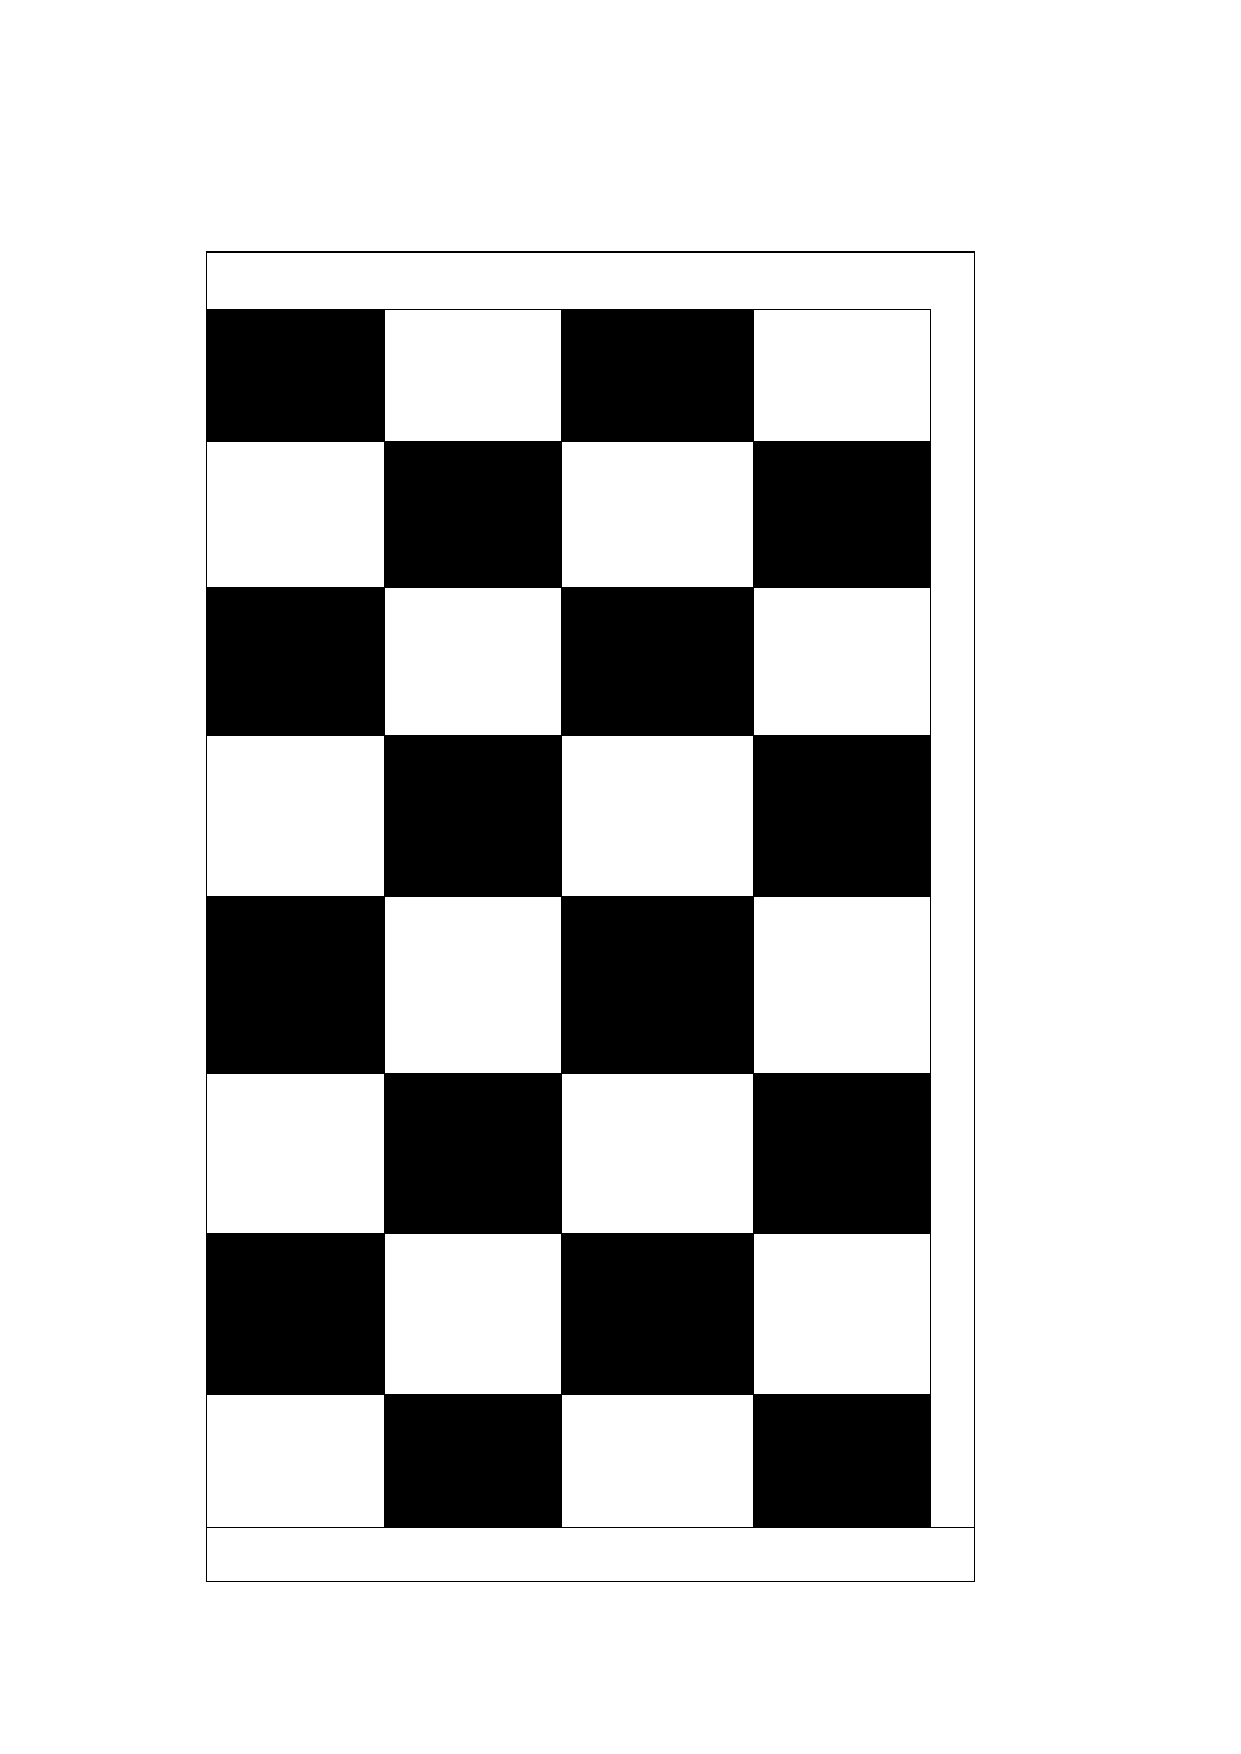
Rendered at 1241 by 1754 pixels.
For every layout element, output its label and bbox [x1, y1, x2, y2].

table_cell [754, 1395, 930, 1527]
table_cell [562, 588, 753, 735]
table_cell [207, 588, 384, 735]
table_cell [207, 1395, 384, 1527]
table_cell [385, 310, 561, 441]
table_cell [207, 736, 384, 896]
table_cell [562, 1074, 753, 1233]
table_cell [754, 897, 930, 1073]
table_cell [562, 897, 753, 1073]
table_cell [562, 442, 753, 587]
table_cell [562, 1395, 753, 1527]
table_cell [385, 1074, 561, 1233]
table_cell [562, 1234, 753, 1394]
table_cell [207, 310, 384, 441]
table_cell [207, 1074, 384, 1233]
table_cell [385, 1395, 561, 1527]
table_cell [754, 442, 930, 587]
table_cell [562, 310, 753, 441]
table_cell [754, 736, 930, 896]
table_cell [385, 897, 561, 1073]
table_cell [754, 588, 930, 735]
table_header [207, 253, 974, 309]
table_cell [562, 736, 753, 896]
table_cell [207, 1528, 974, 1581]
table_cell [754, 1074, 930, 1233]
table_cell [385, 442, 561, 587]
table_cell [754, 310, 930, 441]
table_cell [931, 309, 974, 1527]
table_cell [207, 897, 384, 1073]
table_cell [207, 442, 384, 587]
table_cell [385, 736, 561, 896]
table_cell [207, 1234, 384, 1394]
table_cell [385, 588, 561, 735]
table_cell [385, 1234, 561, 1394]
table_cell [754, 1234, 930, 1394]
